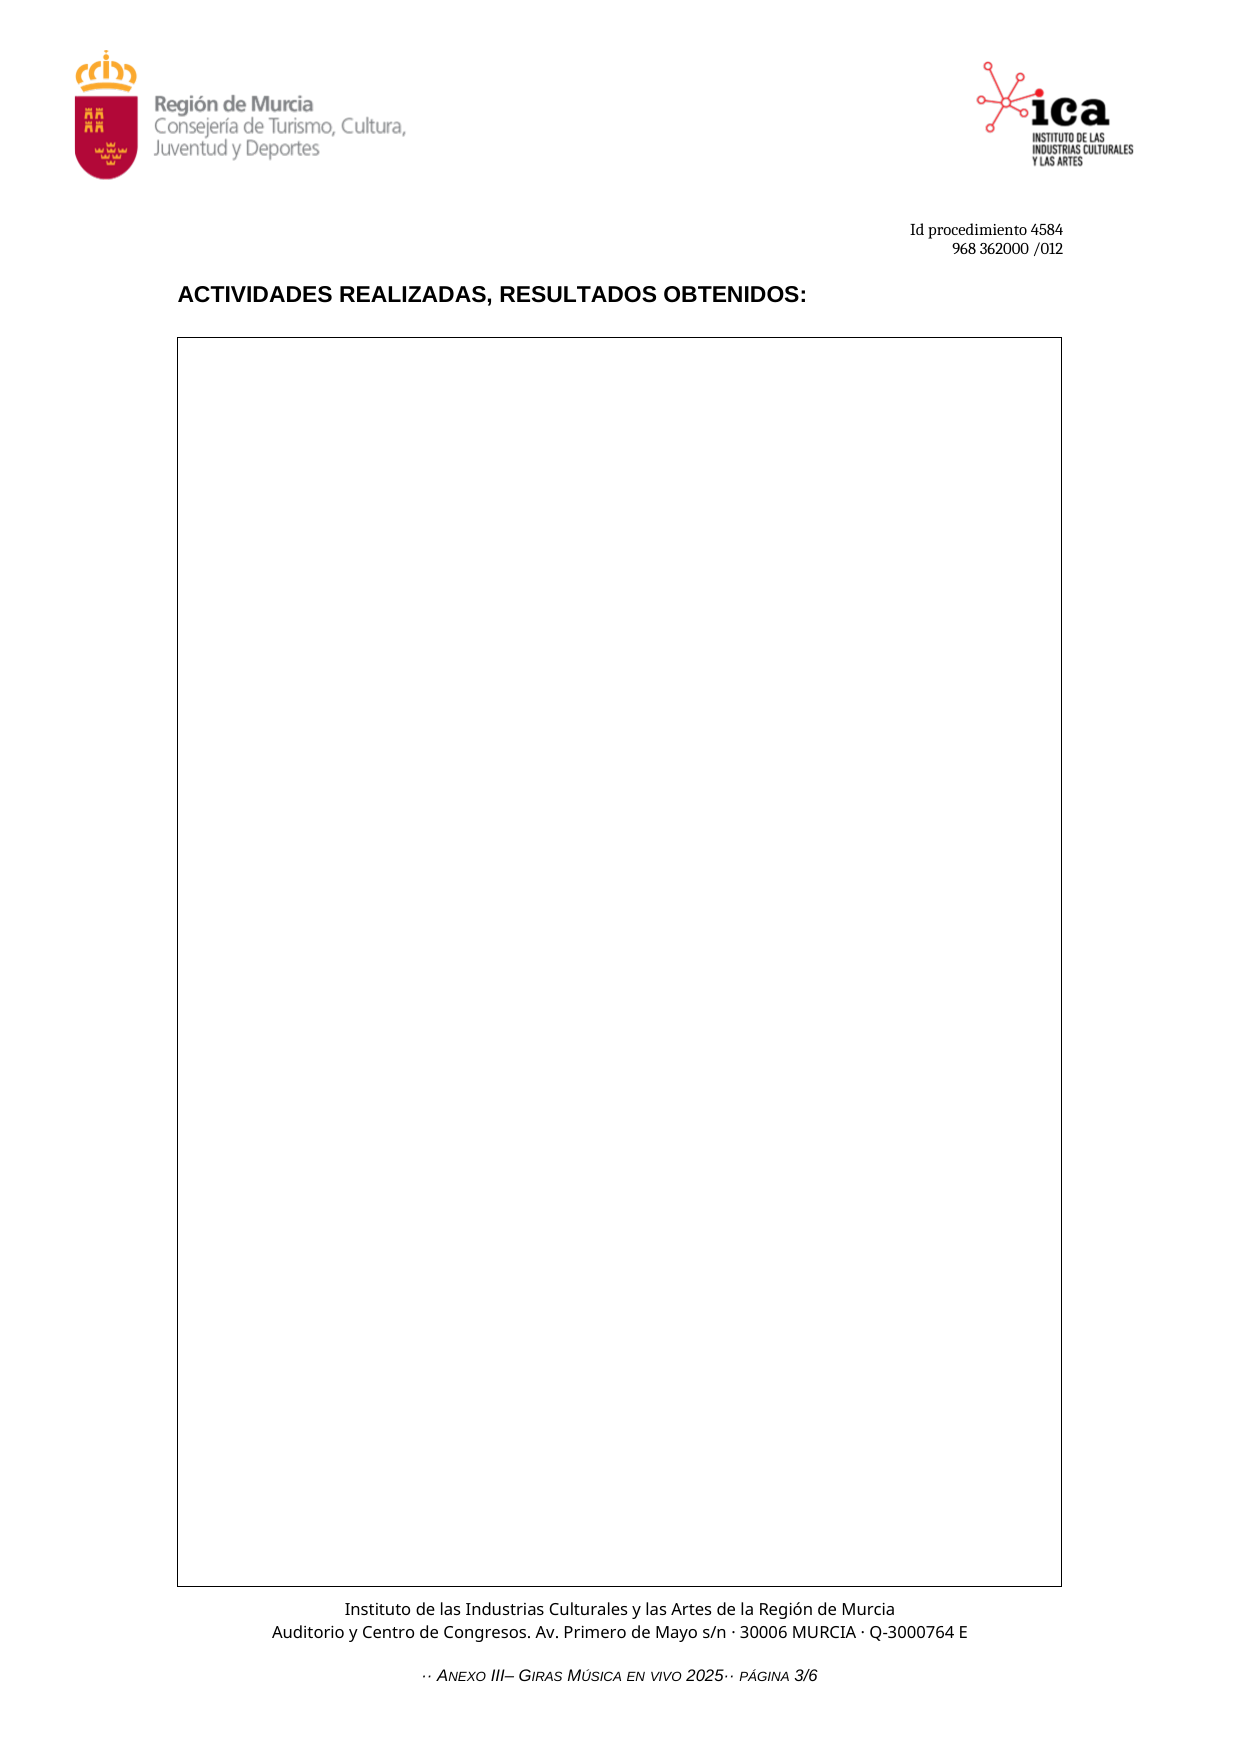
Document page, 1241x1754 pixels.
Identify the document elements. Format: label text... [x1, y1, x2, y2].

table_header [178, 338, 1061, 1586]
picture [940, 35, 1166, 213]
list ACTIVIDADES REALIZADAS, RESULTADOS OBTENIDOS: [177, 281, 1063, 307]
picture [74, 50, 445, 232]
